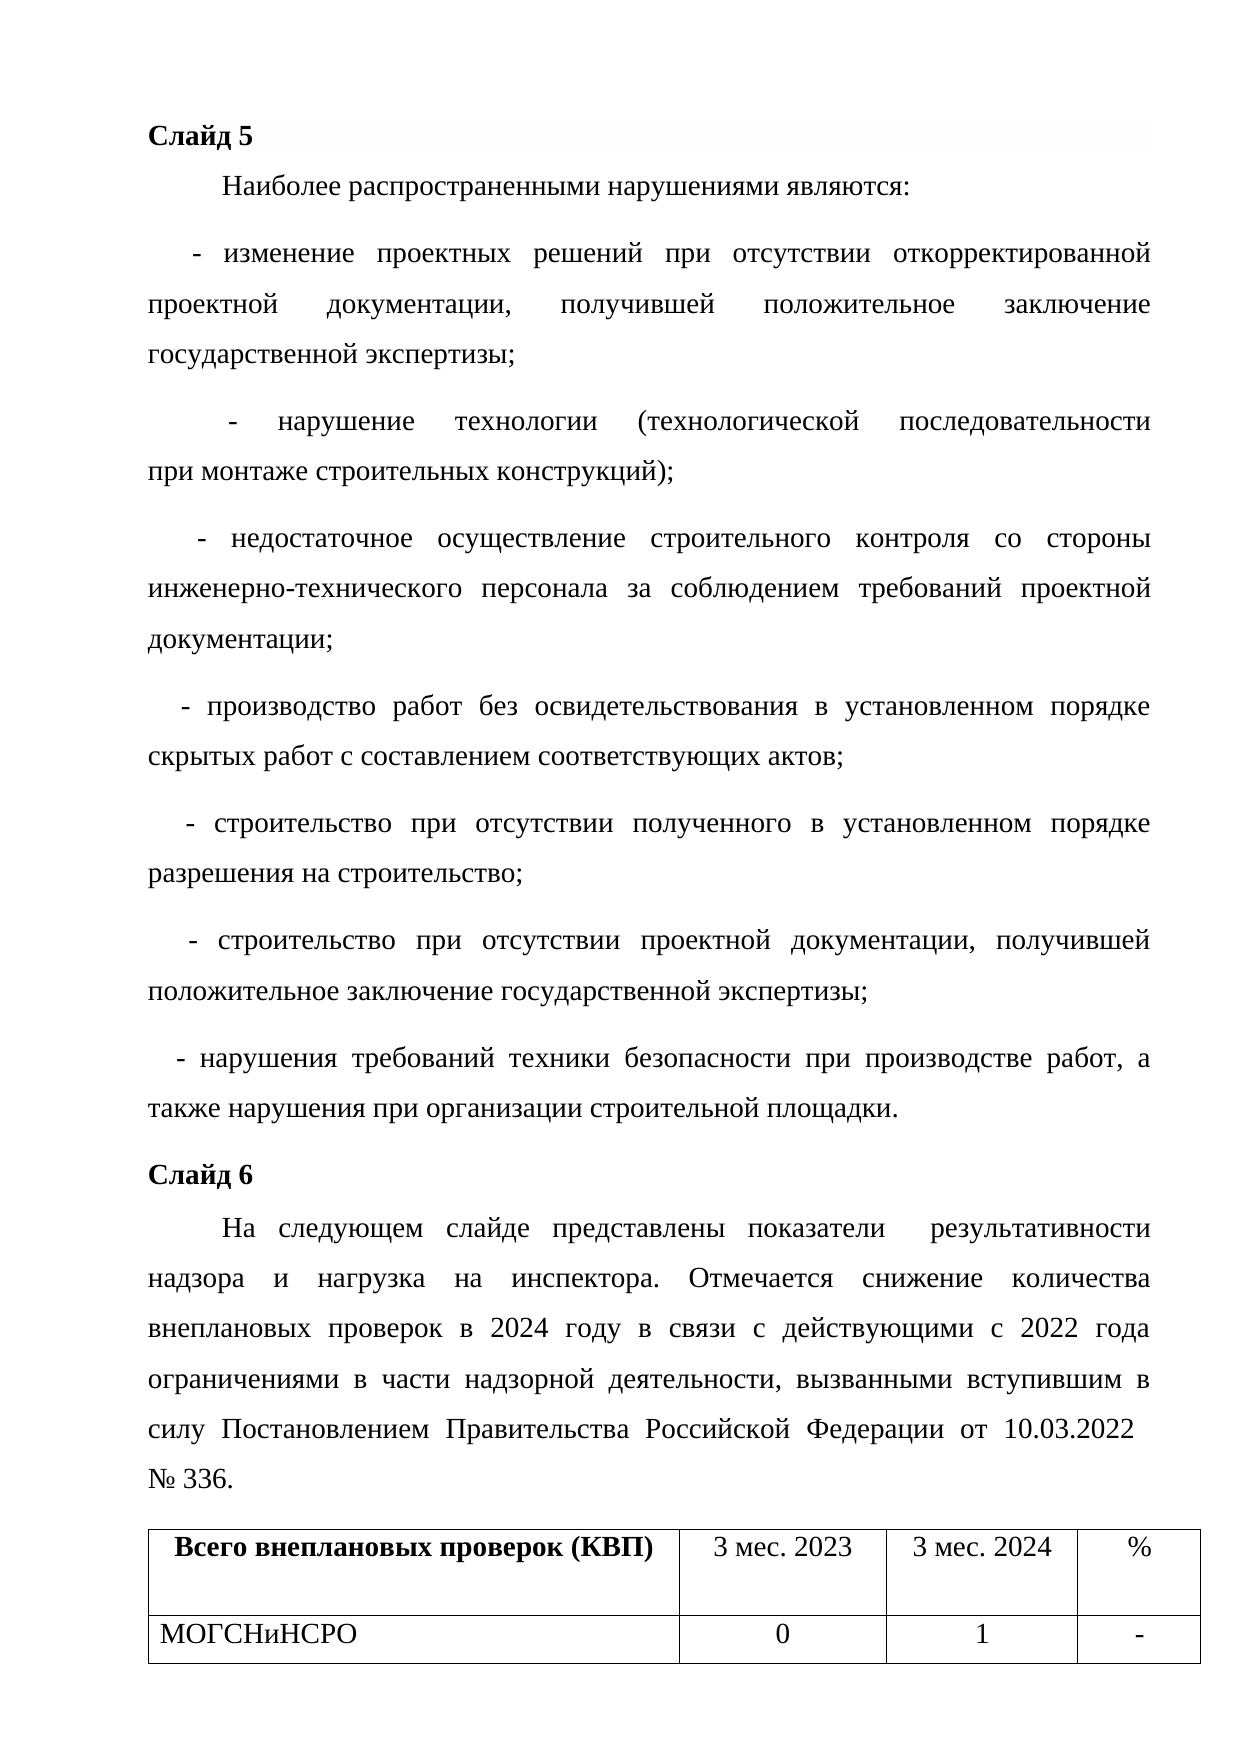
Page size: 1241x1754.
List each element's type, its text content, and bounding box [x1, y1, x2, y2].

text - недостаточное осуществление строительного контроля со стороны инженерно-технического персонала за соблюдением требований проектной документации; [148, 520, 1152, 654]
table_header Всего внеплановых проверок (КВП) [149, 1530, 679, 1615]
table_cell 0 [680, 1616, 886, 1662]
text - нарушение технологии (технологической последовательности при монтаже строительных конструкций); [148, 403, 1152, 487]
table_cell - [1078, 1616, 1200, 1662]
table_header % [1078, 1530, 1200, 1615]
text - изменение проектных решений при отсутствии откорректированной проектной документации, получившей положительное заключение государственной экспертизы; [148, 235, 1152, 369]
text - нарушения требований техники безопасности при производстве работ, а также нарушения при организации строительной площадки. [148, 1040, 1152, 1124]
table_cell МОГСНиНСРО [149, 1616, 679, 1662]
text - строительство при отсутствии проектной документации, получившей положительное заключение государственной экспертизы; [148, 922, 1152, 1006]
text Слайд 5 [148, 118, 1152, 152]
text На следующем слайде представлены показатели результативности надзора и нагрузка на инспектора. Отмечается снижение количества внеплановых проверок в 2024 году в связи с действующими с 2022 года ограничениями в части надзорной деятельности, вызванными вступившим в силу Постановлением Правительства Российской Федерации от 10.03.2022 № 336. [148, 1210, 1152, 1495]
text Наиболее распространенными нарушениями являются: [148, 168, 1152, 202]
table_header 3 мес. 2024 [887, 1530, 1077, 1615]
text Слайд 6 [148, 1157, 1152, 1191]
text - строительство при отсутствии полученного в установленном порядке разрешения на строительство; [148, 805, 1152, 889]
table_header 3 мес. 2023 [680, 1530, 886, 1615]
table_cell 1 [887, 1616, 1077, 1662]
text - производство работ без освидетельствования в установленном порядке скрытых работ с составлением соответствующих актов; [148, 688, 1152, 772]
